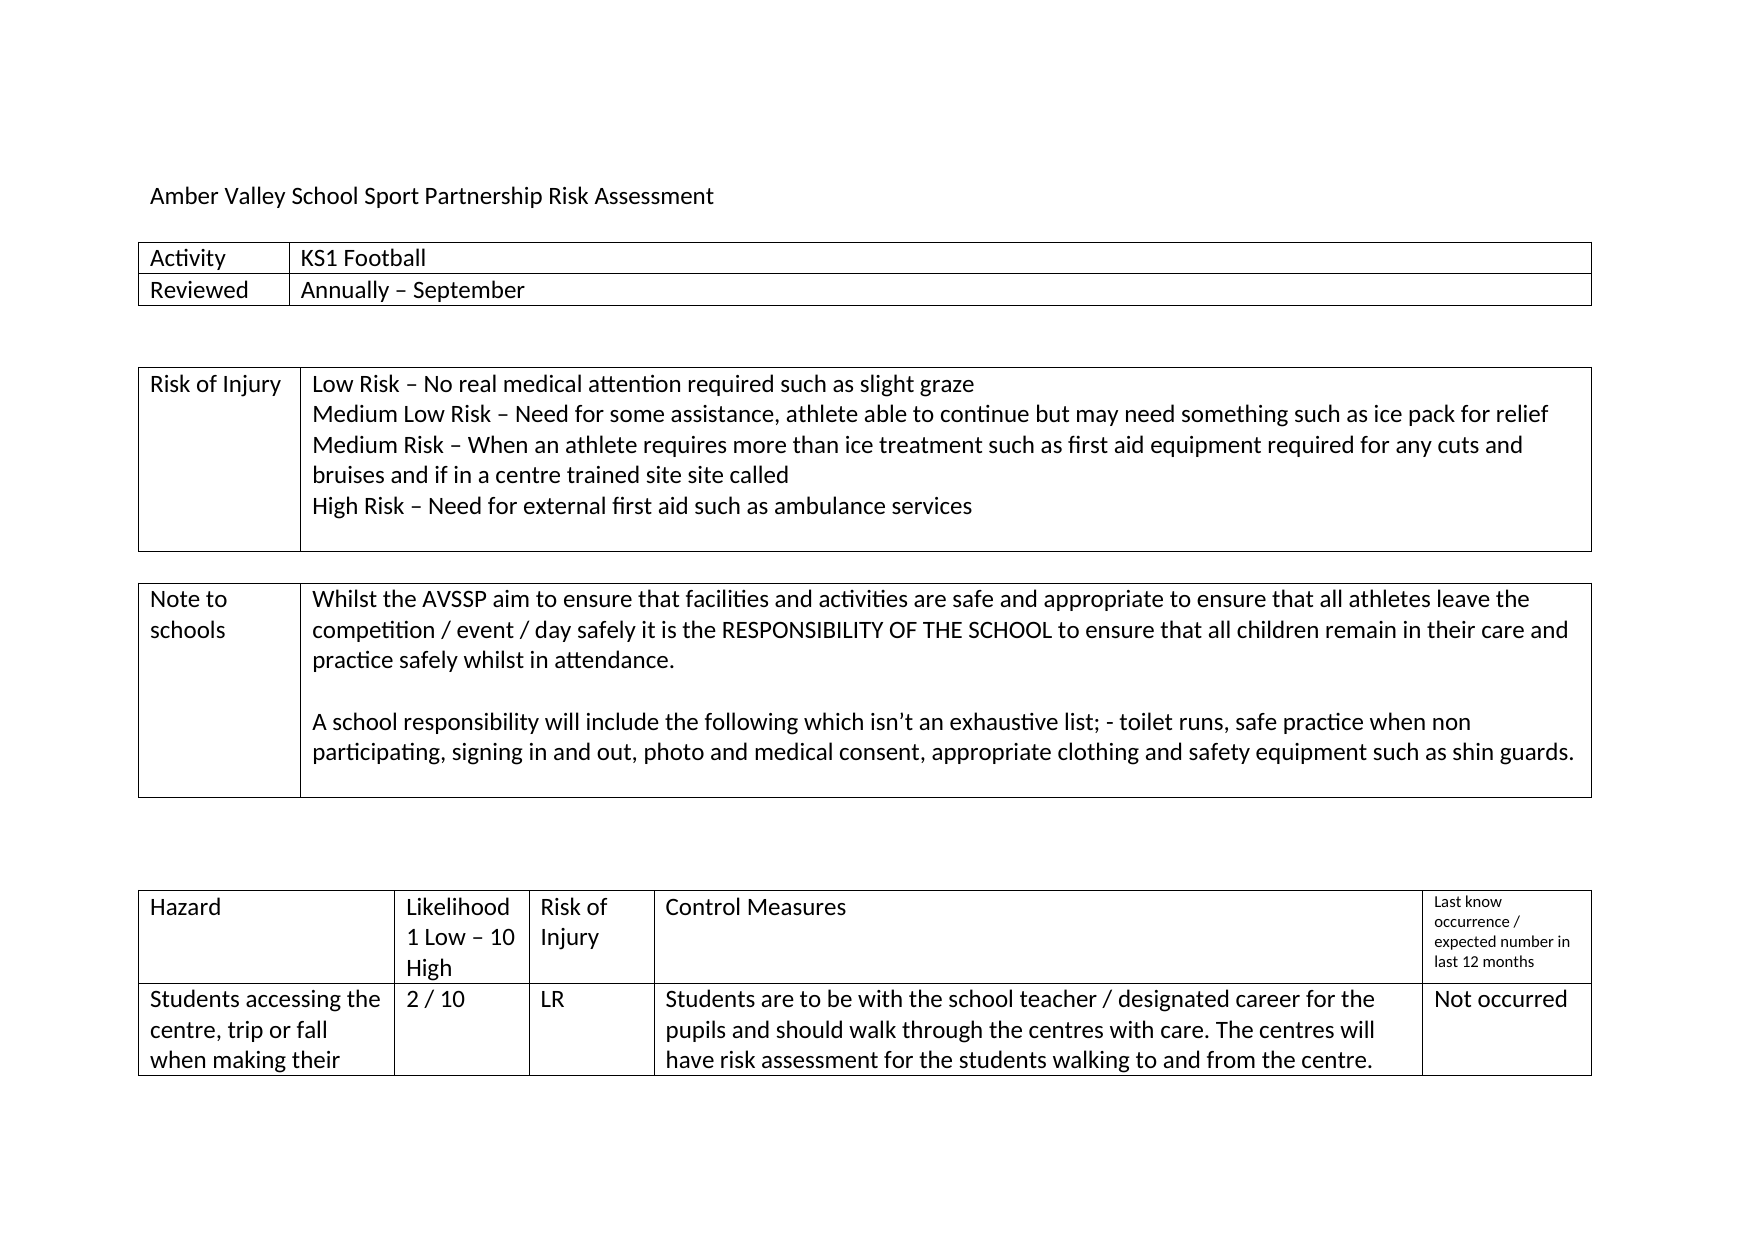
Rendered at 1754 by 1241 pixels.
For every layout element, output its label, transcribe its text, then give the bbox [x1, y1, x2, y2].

table_header Note to schools [139, 584, 300, 797]
table_header Likelihood 1 Low – 10 High [395, 891, 529, 982]
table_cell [139, 984, 394, 1075]
table_cell 2 / 10 [395, 984, 529, 1075]
table_header Activity [139, 243, 289, 273]
table_header Hazard [139, 891, 394, 982]
table_header Risk of Injury [139, 368, 300, 551]
table_cell Not occurred [1423, 984, 1591, 1075]
table_header Whilst the AVSSP aim to ensure that facilities and activities are safe and appropriate to ensure that all athletes leave the competition / event / day safely it is the RESPONSIBILITY OF THE SCHOOL to ensure that all children remain in their care and practice safely whilst in attendance. A school responsibility will include the following which isn’t an exhaustive list; - toilet runs, safe practice when non participating, signing in and out, photo and medical consent, appropriate clothing and safety equipment such as shin guards. [301, 584, 1591, 797]
table_cell Reviewed [139, 274, 289, 305]
table_cell Annually – September [290, 274, 1591, 305]
table_header Risk of Injury [530, 891, 654, 982]
table_header Low Risk – No real medical attention required such as slight graze Medium Low Risk – Need for some assistance, athlete able to continue but may need something such as ice pack for relief Medium Risk – When an athlete requires more than ice treatment such as first aid equipment required for any cuts and bruises and if in a centre trained site site called High Risk – Need for external first aid such as ambulance services [301, 368, 1591, 551]
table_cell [655, 984, 1422, 1075]
table_cell LR [530, 984, 654, 1075]
table_header KS1 Football [290, 243, 1591, 273]
table_header Last know occurrence / expected number in last 12 months [1423, 891, 1591, 982]
text Amber Valley School Sport Partnership Risk Assessment [150, 181, 1604, 211]
table_header Control Measures [655, 891, 1422, 982]
